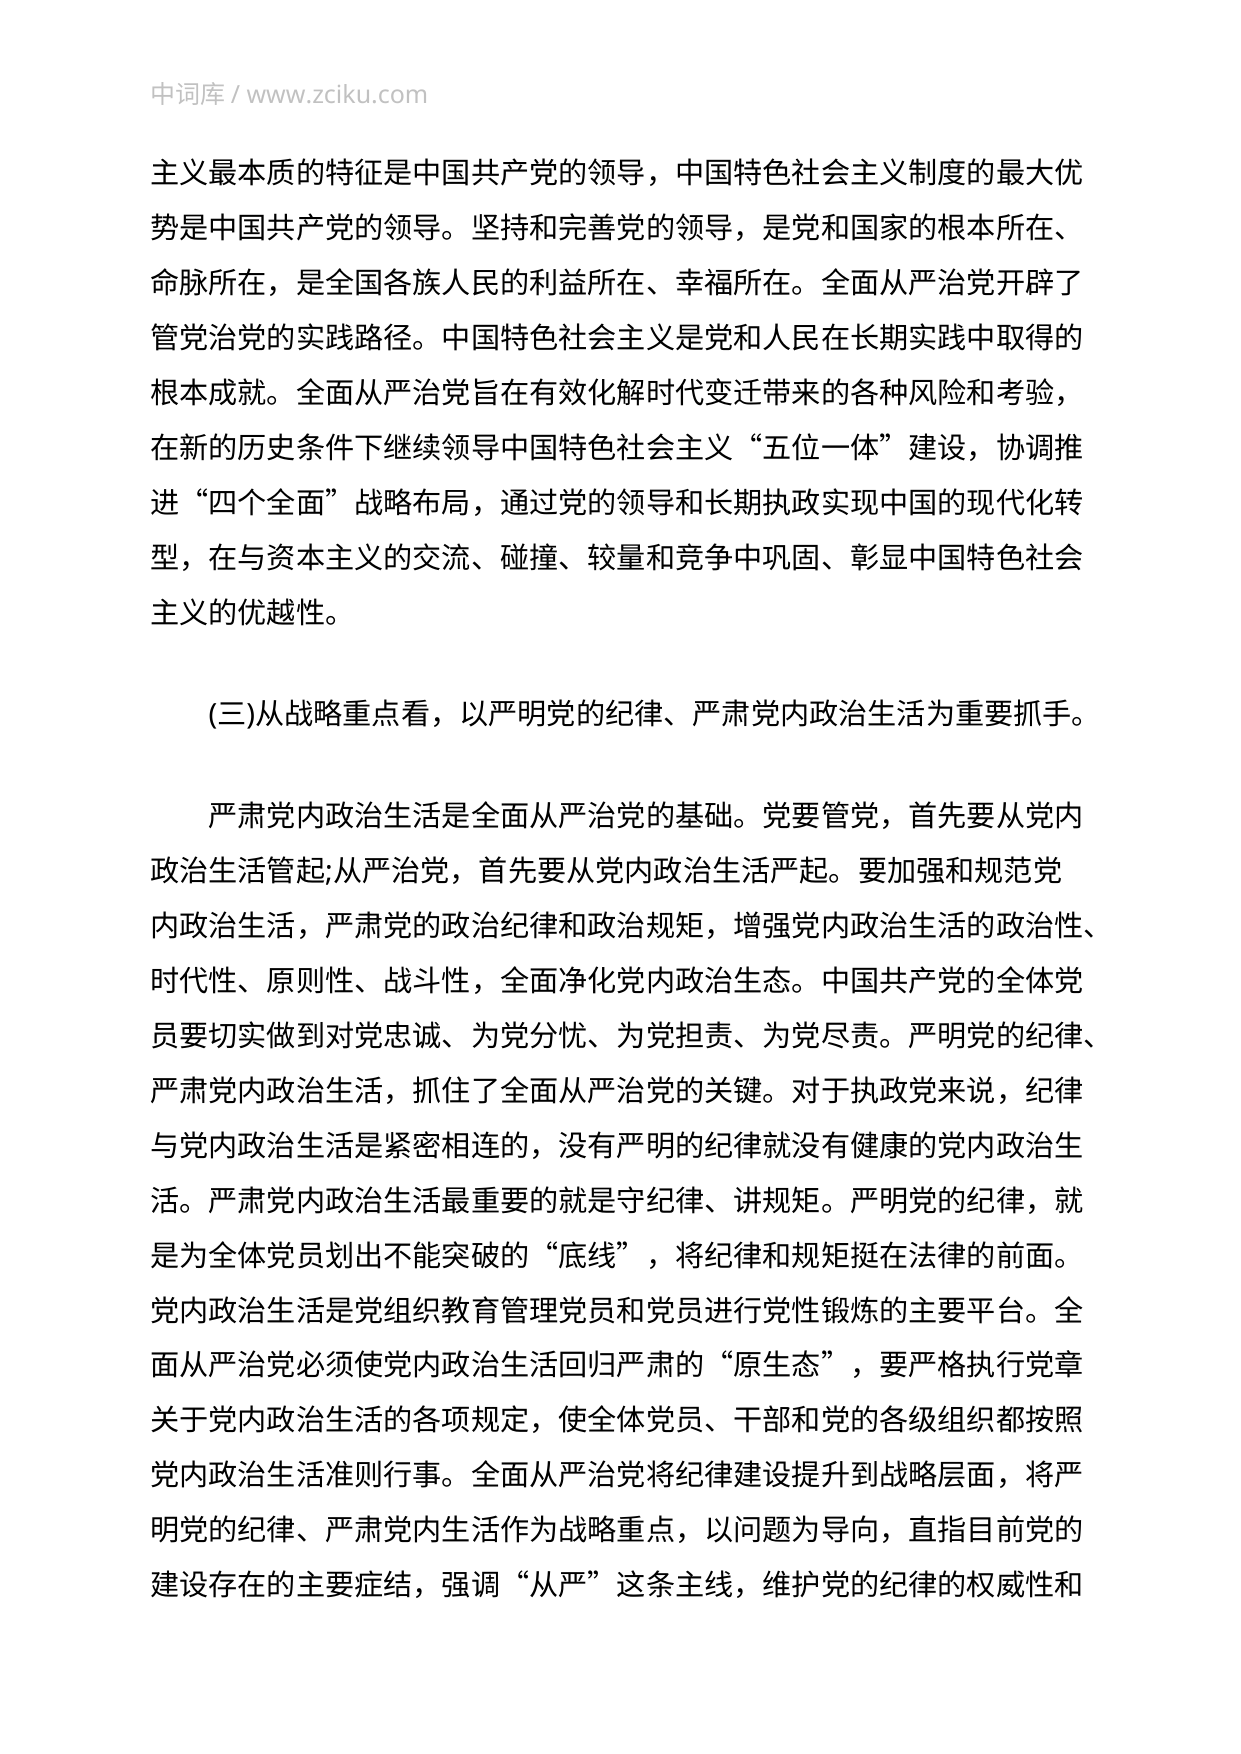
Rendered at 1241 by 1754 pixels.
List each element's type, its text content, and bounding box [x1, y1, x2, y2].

text (三)从战略重点看，以严明党的纪律、严肃党内政治生活为重要抓手。 [150, 691, 1090, 733]
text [150, 793, 1090, 1604]
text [150, 150, 1090, 631]
